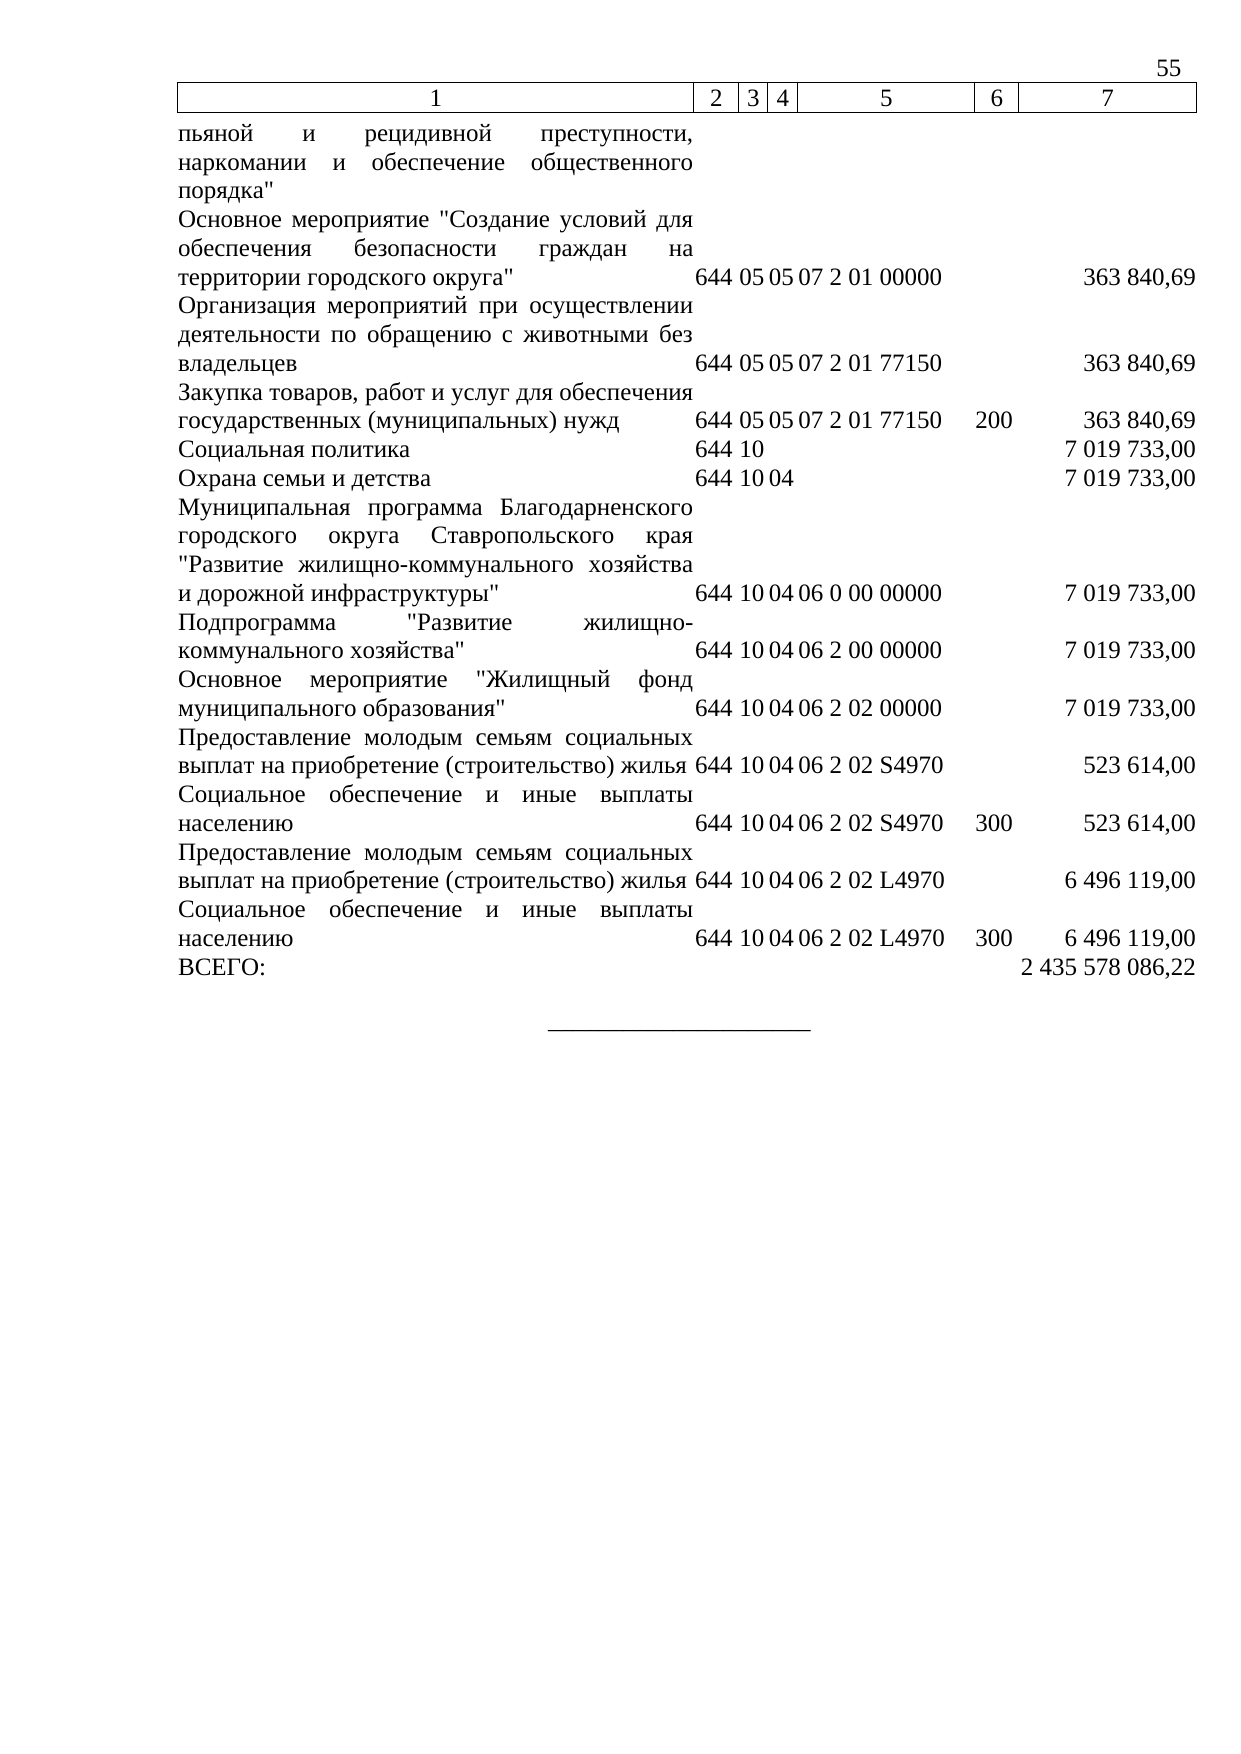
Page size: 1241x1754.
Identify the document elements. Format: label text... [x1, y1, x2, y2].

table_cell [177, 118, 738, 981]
text _____________________ [178, 1006, 1180, 1034]
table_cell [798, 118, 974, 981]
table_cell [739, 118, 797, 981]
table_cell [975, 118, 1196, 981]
